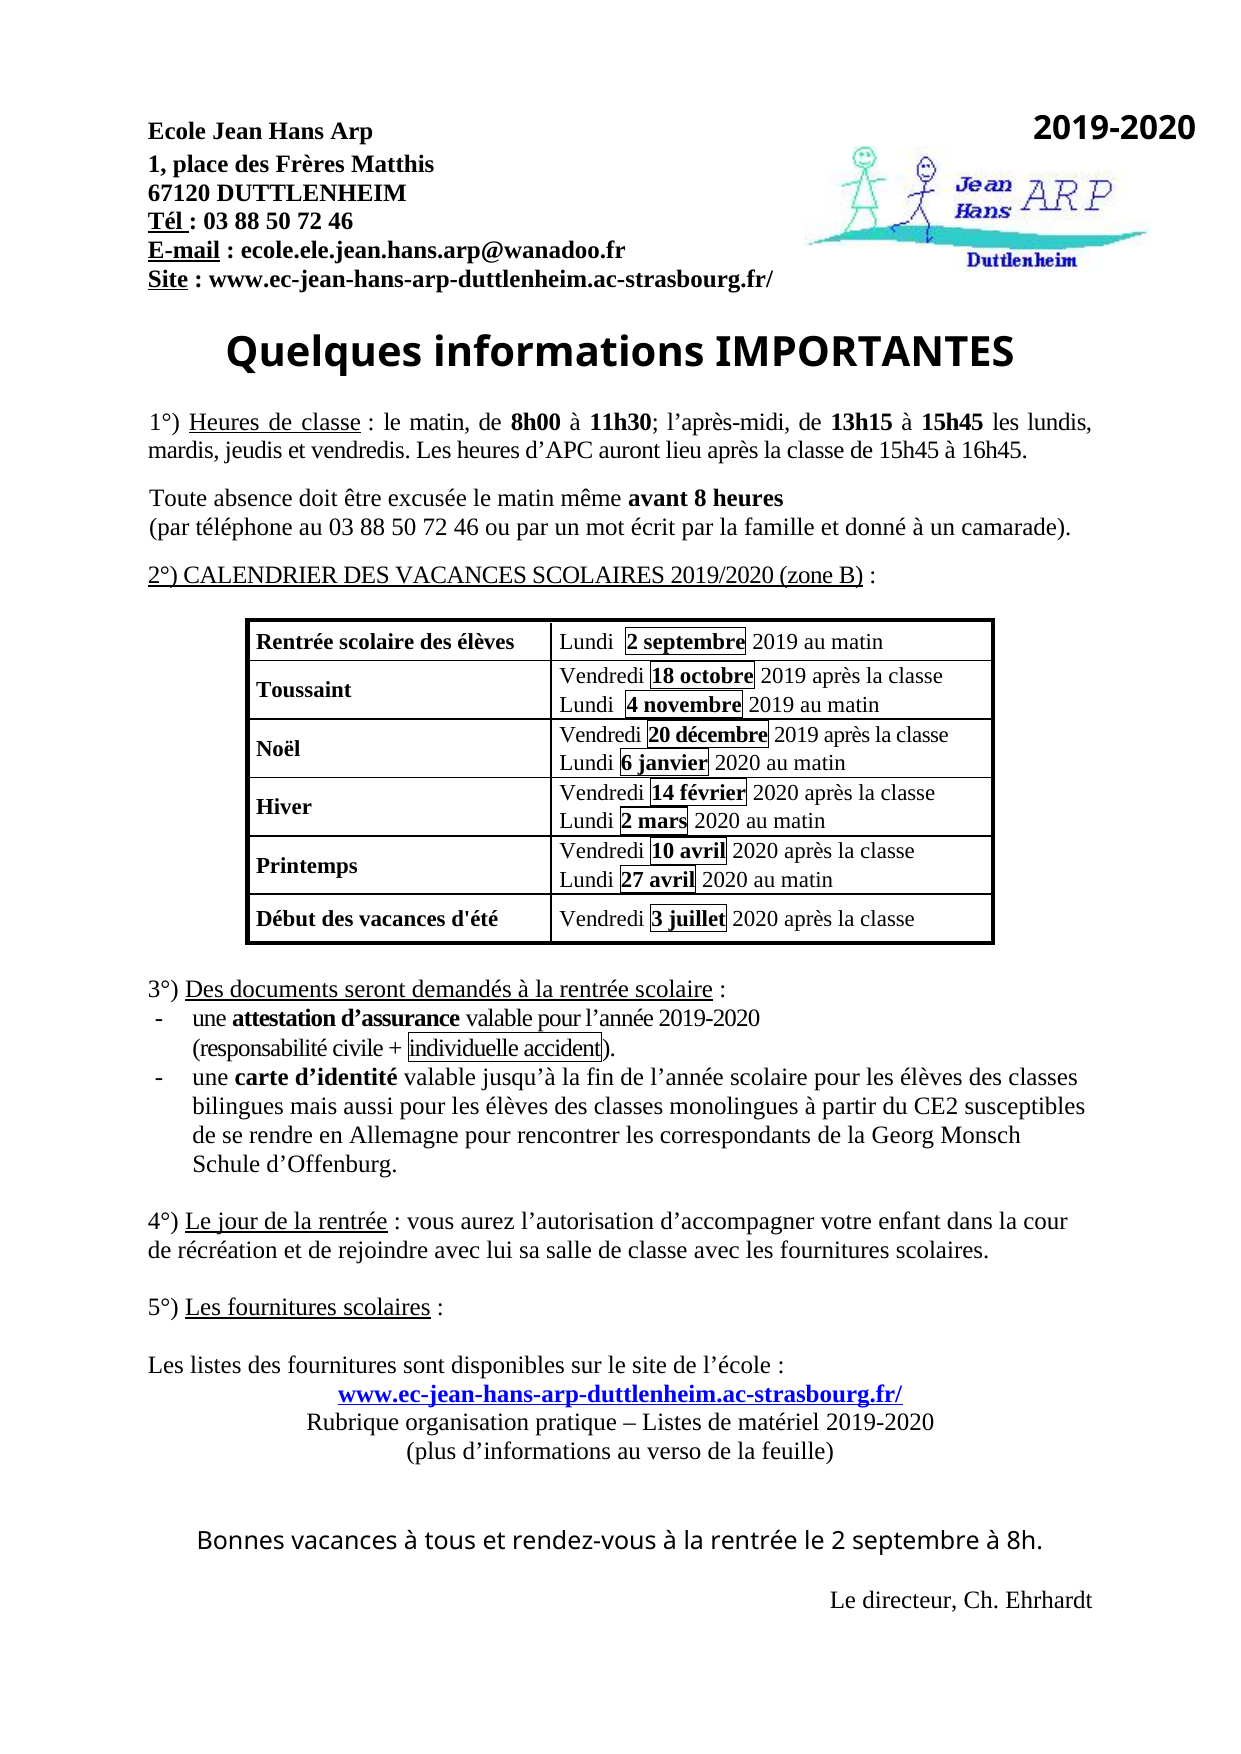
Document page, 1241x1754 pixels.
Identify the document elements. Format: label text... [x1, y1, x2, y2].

table_cell Vendredi 20 décembre 2019 après la classe Lundi 6 janvier 2020 au matin [709, 720, 991, 776]
table_cell Hiver [250, 778, 550, 835]
text Rubrique organisation pratique – Listes de matériel 2019-2020 [148, 1407, 1093, 1436]
text (par téléphone au 03 88 50 72 46 ou par un mot écrit par la famille et donné à un camarade). [148, 512, 1093, 541]
table_cell Début des vacances d'été [250, 895, 550, 941]
text Site : www.ec-jean-hans-arp-duttlenheim.ac-strasbourg.fr/ [148, 264, 803, 293]
table_cell Vendredi 18 octobre 2019 après la classe Lundi 4 novembre 2019 au matin [552, 661, 650, 718]
text 1°) Heures de classe : le matin, de 8h00 à 11h30; l’après-midi, de 13h15 à 15h45 les lundis, mardis, jeudis et vendredis. Les heures d’APC auront lieu après la classe de 15h45 à 16h45. [148, 407, 1093, 464]
text Les listes des fournitures sont disponibles sur le site de l’école : [148, 1350, 1093, 1379]
text 3°) Des documents seront demandés à la rentrée scolaire : [148, 974, 1093, 1003]
text Bonnes vacances à tous et rendez-vous à la rentrée le 2 septembre à 8h. [148, 1522, 1093, 1556]
text (responsabilité civile + individuelle accident). [409, 1033, 601, 1061]
text www.ec-jean-hans-arp-duttlenheim.ac-strasbourg.fr/ [148, 1379, 1093, 1407]
text E-mail : ecole.ele.jean.hans.arp@wanadoo.fr [148, 235, 803, 264]
table_cell Toussaint [250, 661, 550, 718]
text (plus d’informations au verso de la feuille) [148, 1436, 1093, 1465]
text 5°) Les fournitures scolaires : [148, 1292, 1093, 1321]
text 2°) CALENDRIER DES VACANCES SCOLAIRES 2019/2020 (zone B) : [148, 560, 1093, 589]
table_cell Noël [250, 720, 550, 776]
table_cell Vendredi 14 février 2020 après la classe Lundi 2 mars 2020 au matin [688, 778, 991, 835]
list une attestation d’assurance valable pour l’année 2019-2020 [154, 1003, 1093, 1032]
table_header Rentrée scolaire des élèves [250, 622, 551, 659]
text Tél : 03 88 50 72 46 [148, 206, 803, 235]
text 1, place des Frères Matthis [148, 149, 803, 178]
text Le directeur, Ch. Ehrhardt [148, 1585, 1093, 1614]
text 67120 DUTTLENHEIM [148, 178, 803, 206]
table_cell Vendredi 10 avril 2020 après la classe Lundi 27 avril 2020 au matin [696, 837, 991, 893]
table_cell Vendredi 20 décembre 2019 après la classe Lundi 6 janvier 2020 au matin [552, 720, 647, 776]
text 4°) Le jour de la rentrée : vous aurez l’autorisation d’accompagner votre enfant dans la cour de récréation et de rejoindre avec lui sa salle de classe avec les fournitures scolaires. [148, 1206, 1093, 1264]
table_cell Printemps [250, 837, 550, 893]
table_cell Vendredi 14 février 2020 après la classe Lundi 2 mars 2020 au matin [552, 778, 650, 835]
text (responsabilité civile + individuelle accident). [192, 1032, 408, 1062]
table_cell Vendredi 3 juillet 2020 après la classe [552, 895, 991, 941]
text (responsabilité civile + individuelle accident). [602, 1032, 1093, 1062]
picture [803, 146, 1151, 303]
text Toute absence doit être excusée le matin même avant 8 heures [148, 483, 1093, 512]
table_header Lundi 2 septembre 2019 au matin [552, 622, 991, 659]
subtitle Ecole Jean Hans Arp 2019-2020 [148, 103, 1093, 149]
table_cell Vendredi 18 octobre 2019 après la classe Lundi 4 novembre 2019 au matin [743, 661, 991, 718]
text Quelques informations IMPORTANTES [148, 321, 1093, 378]
table_cell Vendredi 10 avril 2020 après la classe Lundi 27 avril 2020 au matin [552, 837, 650, 893]
list une carte d’identité valable jusqu’à la fin de l’année scolaire pour les élèves des classes bilingues mais aussi pour les élèves des classes monolingues à partir du CE2 susceptibles de se rendre en Allemagne pour rencontrer les correspondants de la Georg Monsch Schule d’Offenburg. [154, 1062, 1093, 1177]
